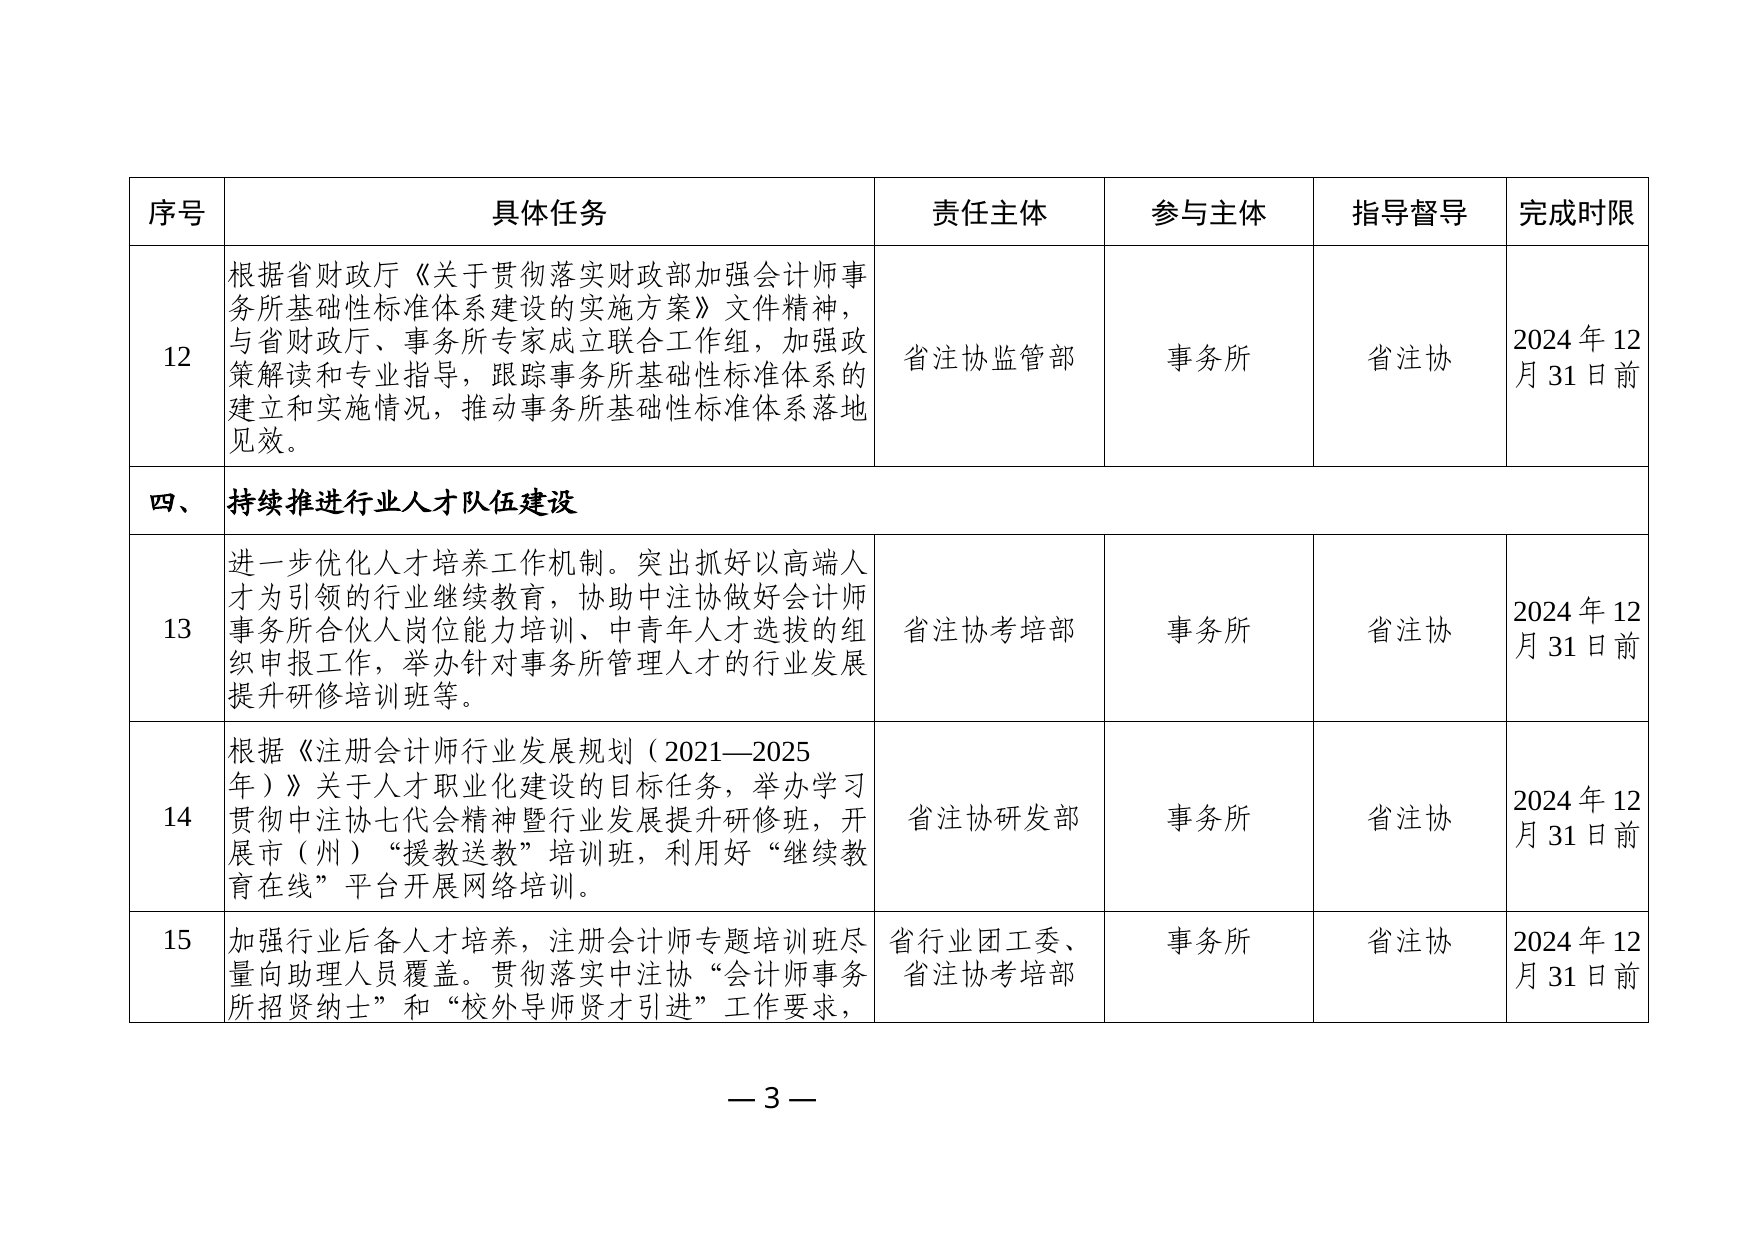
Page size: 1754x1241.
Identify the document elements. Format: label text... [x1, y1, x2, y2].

table_cell 省注协监管部 [875, 246, 1104, 466]
table_header 具体任务 [225, 178, 874, 245]
table_cell 12 [130, 246, 224, 466]
table_cell 省注协 [1314, 246, 1506, 466]
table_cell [225, 912, 874, 1022]
table_cell 2024年12月31日前 [1507, 535, 1648, 721]
table_header 序号 [130, 178, 224, 245]
table_cell 省注协研发部 [875, 722, 1104, 911]
table_cell 14 [130, 722, 224, 911]
table_cell 省注协考培部 [875, 535, 1104, 721]
table_header 指导督导 [1314, 178, 1506, 245]
table_cell 2024年12月31日前 [1507, 246, 1648, 466]
table_header 完成时限 [1507, 178, 1648, 245]
table_cell 持续推进行业人才队伍建设 [225, 467, 1648, 534]
table_cell 根据省财政厅《关于贯彻落实财政部加强会计师事务所基础性标准体系建设的实施方案》文件精神，与省财政厅、事务所专家成立联合工作组，加强政策解读和专业指导，跟踪事务所基础性标准体系的建立和实施情况，推动事务所基础性标准体系落地见效。 [225, 246, 874, 466]
table_header 参与主体 [1105, 178, 1313, 245]
table_cell 省注协 [1314, 535, 1506, 721]
table_cell 进一步优化人才培养工作机制。突出抓好以高端人才为引领的行业继续教育，协助中注协做好会计师事务所合伙人岗位能力培训、中青年人才选拔的组织申报工作，举办针对事务所管理人才的行业发展提升研修培训班等。 [225, 535, 874, 721]
table_cell 省注协 [1314, 722, 1506, 911]
table_cell 根据《注册会计师行业发展规划（2021—2025年）》关于人才职业化建设的目标任务，举办学习贯彻中注协七代会精神暨行业发展提升研修班，开展市（州）“援教送教”培训班，利用好“继续教育在线”平台开展网络培训。 [225, 722, 874, 911]
table_cell 四、 [130, 467, 224, 534]
table_cell 2024年12月31日前 [1507, 912, 1648, 1022]
table_cell 2024年12月31日前 [1507, 722, 1648, 911]
table_cell 省注协 [1314, 912, 1506, 1022]
table_cell 事务所 [1105, 246, 1313, 466]
table_cell 事务所 [1105, 535, 1313, 721]
table_cell 13 [130, 535, 224, 721]
table_cell 事务所 [1105, 722, 1313, 911]
table_cell 15 [130, 912, 224, 1022]
table_cell 事务所 [1105, 912, 1313, 1022]
table_cell 省行业团工委、省注协考培部 [875, 912, 1104, 1022]
table_header 责任主体 [875, 178, 1104, 245]
